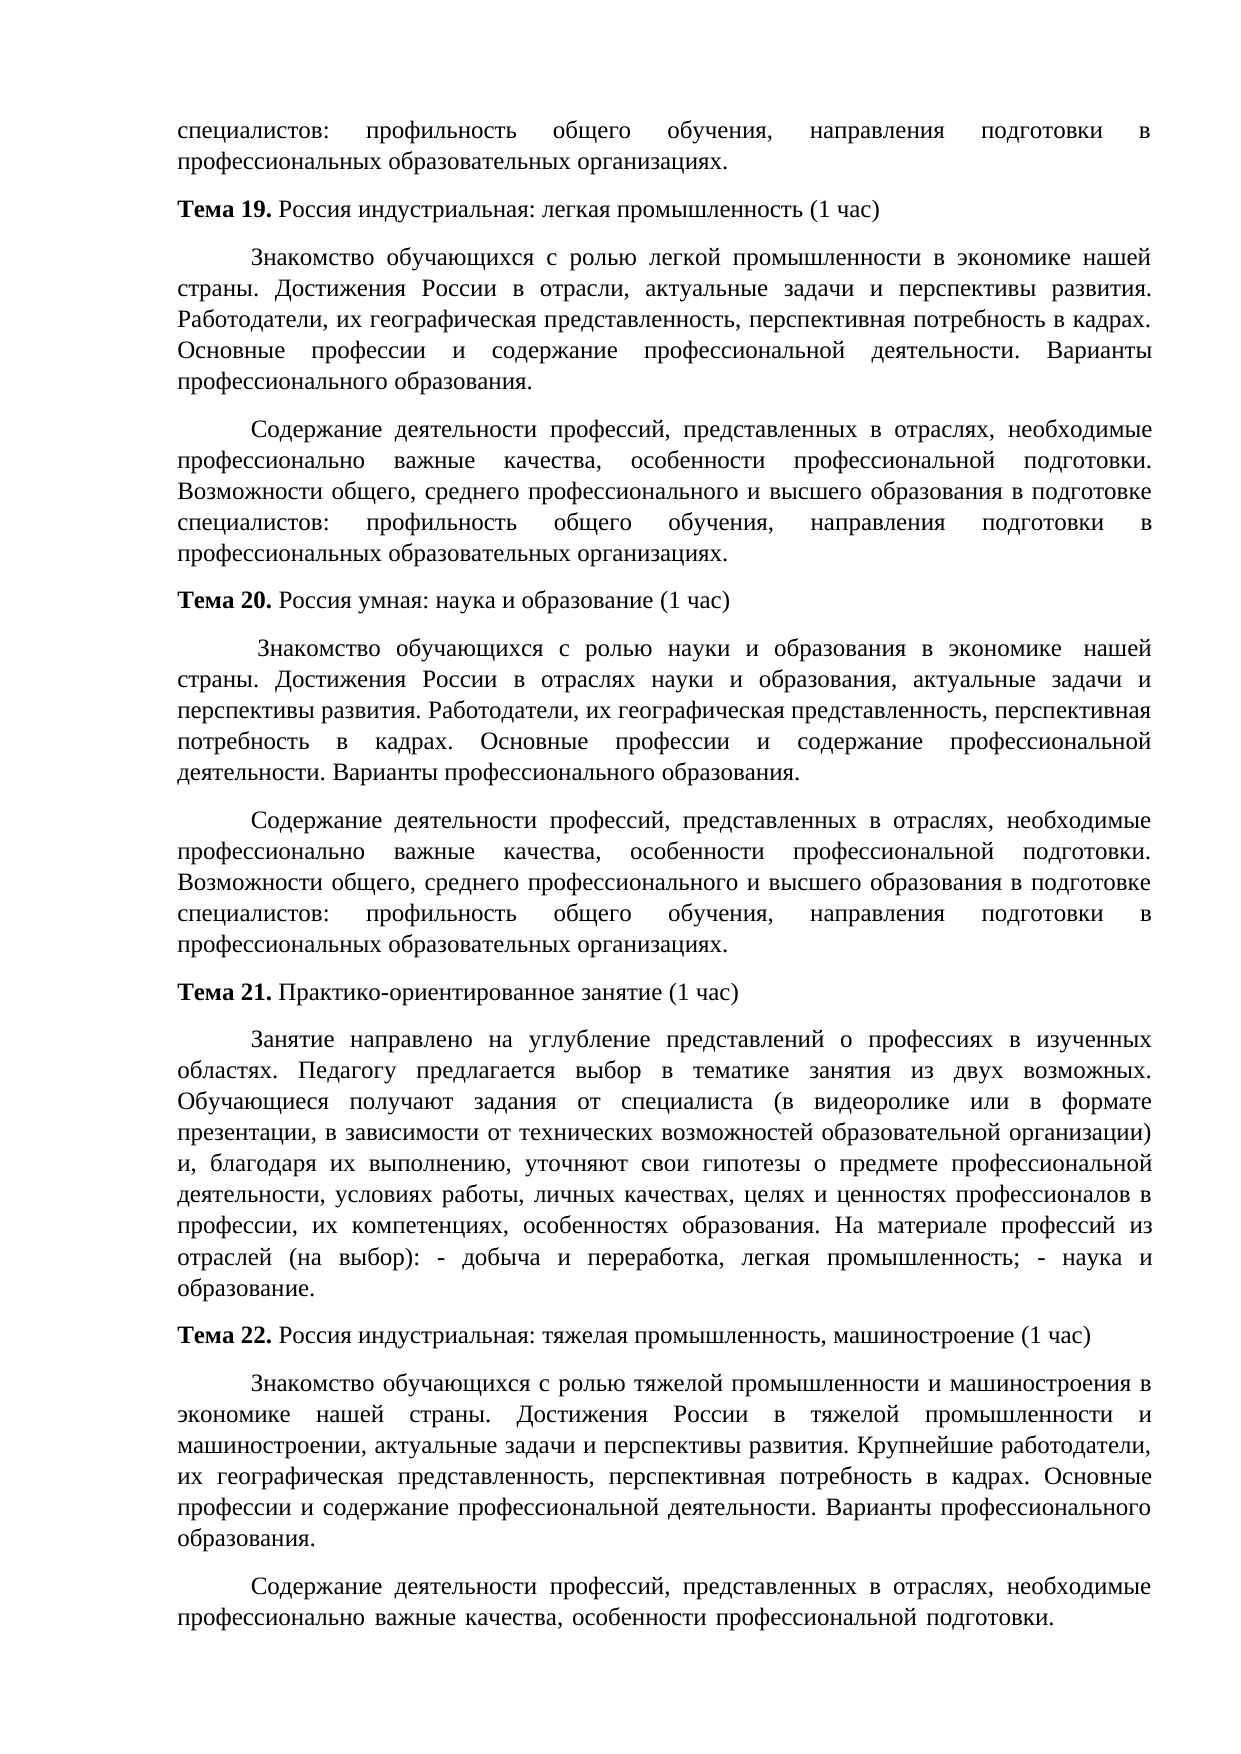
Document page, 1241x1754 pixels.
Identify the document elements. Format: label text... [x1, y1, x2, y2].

text Тема 20. Россия умная: наука и образование (1 час) [177, 585, 1201, 614]
text Знакомство обучающихся с ролью науки и образования в экономике нашей страны. Достижения России в отраслях науки и образования, актуальные задачи и перспективы развития. Работодатели, их географическая представленность, перспективная потребность в кадрах. Основные профессии и содержание профессиональной деятельности. Варианты профессионального образования. [177, 633, 1152, 786]
text специалистов: профильность общего обучения, направления подготовки в профессиональных образовательных организациях. [177, 115, 1151, 175]
text Тема 22. Россия индустриальная: тяжелая промышленность, машиностроение (1 час) [177, 1320, 1201, 1349]
text Знакомство обучающихся с ролью легкой промышленности в экономике нашей страны. Достижения России в отрасли, актуальные задачи и перспективы развития. Работодатели, их географическая представленность, перспективная потребность в кадрах. Основные профессии и содержание профессиональной деятельности. Варианты профессионального образования. [177, 242, 1152, 395]
text Содержание деятельности профессий, представленных в отраслях, необходимые профессионально важные качества, особенности профессиональной подготовки. Возможности общего, среднего профессионального и высшего образования в подготовке специалистов: профильность общего обучения, направления подготовки в профессиональных образовательных организациях. [177, 414, 1152, 567]
text Содержание деятельности профессий, представленных в отраслях, необходимые профессионально важные качества, особенности профессиональной подготовки. Возможности общего, среднего профессионального и высшего образования в подготовке специалистов: профильность общего обучения, направления подготовки в профессиональных образовательных организациях. [177, 805, 1151, 958]
text Содержание деятельности профессий, представленных в отраслях, необходимые профессионально важные качества, особенности профессиональной подготовки. [177, 1571, 1151, 1631]
text Тема 21. Практико-ориентированное занятие (1 час) [177, 977, 1201, 1006]
text Занятие направлено на углубление представлений о профессиях в изученных областях. Педагогу предлагается выбор в тематике занятия из двух возможных. Обучающиеся получают задания от специалиста (в видеоролике или в формате презентации, в зависимости от технических возможностей образовательной организации) и, благодаря их выполнению, уточняют свои гипотезы о предмете профессиональной деятельности, условиях работы, личных качествах, целях и ценностях профессионалов в профессии, их компетенциях, особенностях образования. На материале профессий из отраслей (на выбор): - добыча и переработка, легкая промышленность; - наука и образование. [177, 1024, 1152, 1301]
text Тема 19. Россия индустриальная: легкая промышленность (1 час) [177, 194, 1201, 223]
text Знакомство обучающихся с ролью тяжелой промышленности и машиностроения в экономике нашей страны. Достижения России в тяжелой промышленности и машиностроении, актуальные задачи и перспективы развития. Крупнейшие работодатели, их географическая представленность, перспективная потребность в кадрах. Основные профессии и содержание профессиональной деятельности. Варианты профессионального образования. [177, 1368, 1152, 1552]
